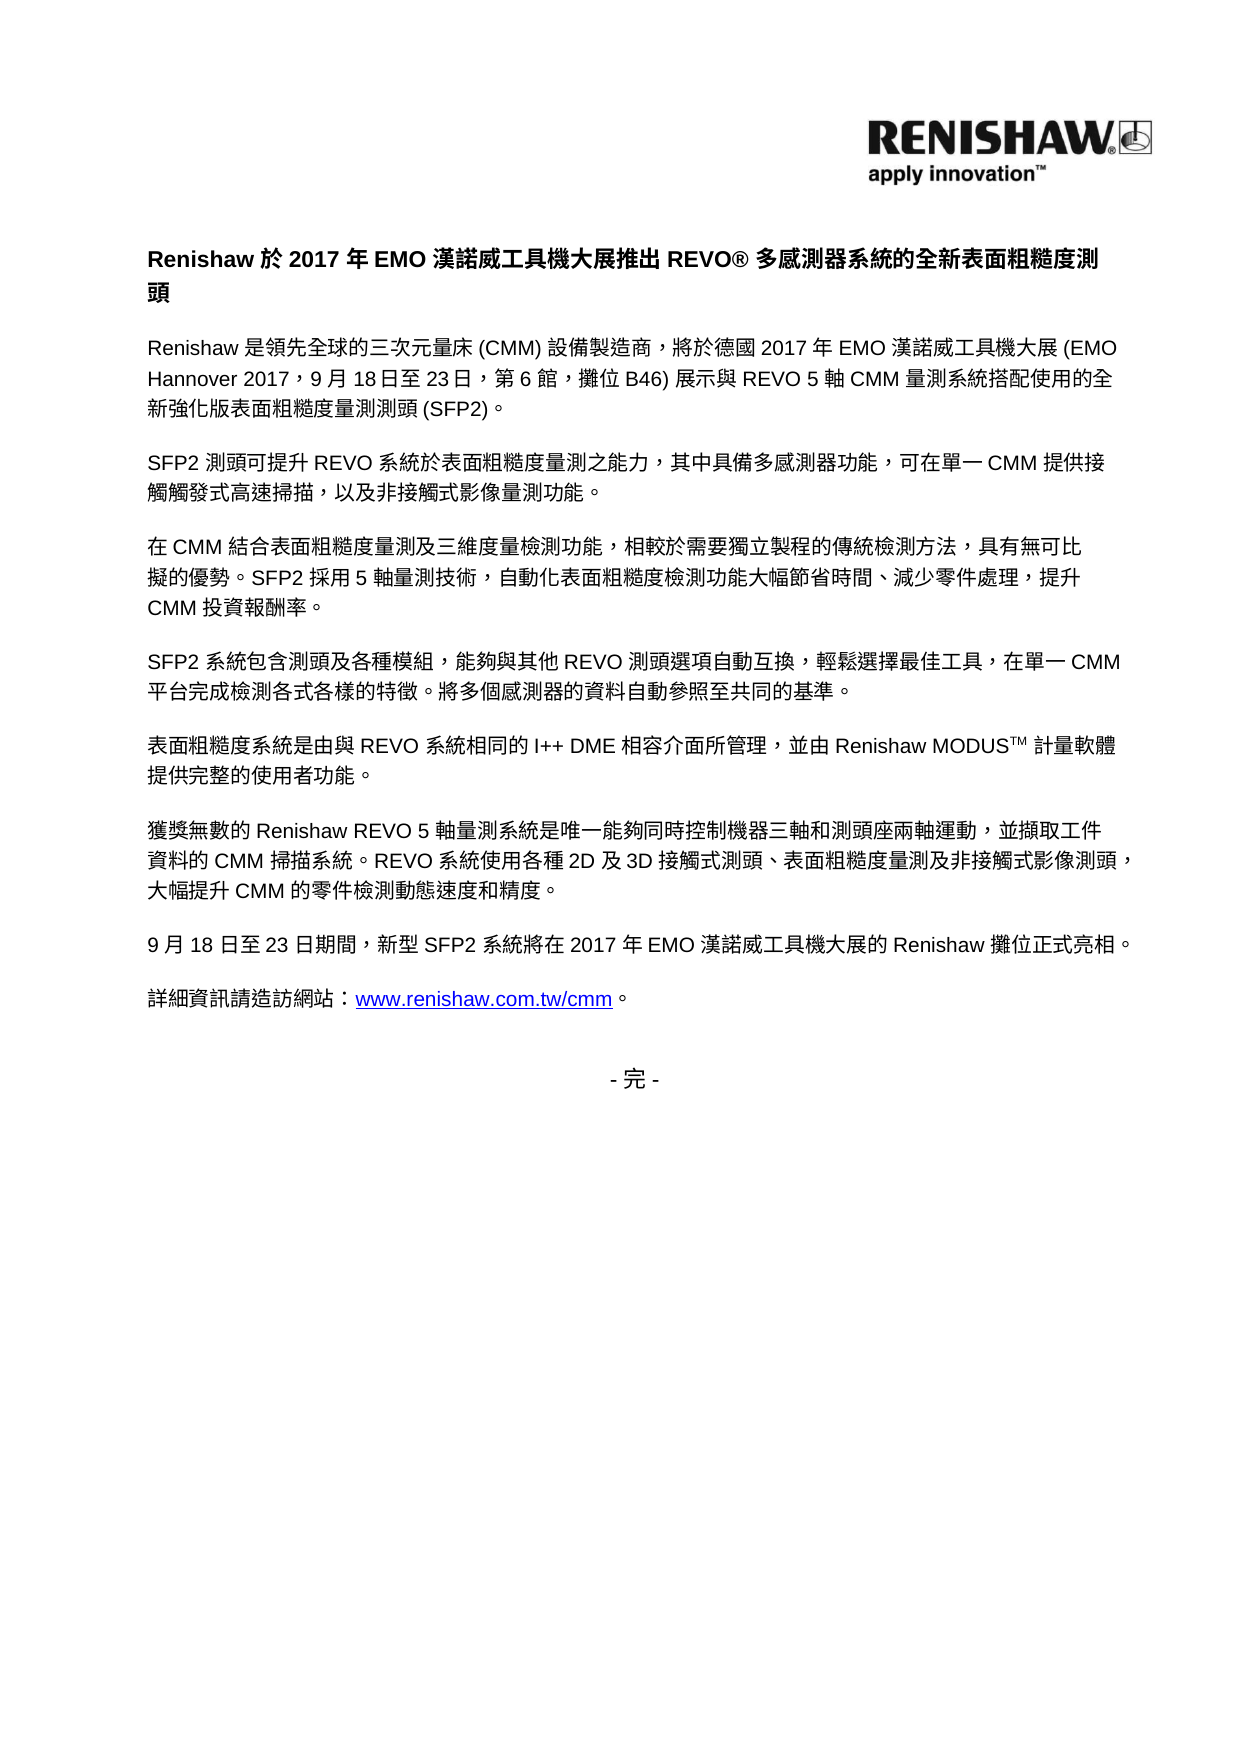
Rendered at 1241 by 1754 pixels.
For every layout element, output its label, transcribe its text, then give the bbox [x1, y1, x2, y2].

text Renishaw 於 2017 年 EMO 漢諾威工具機大展推出 REVO® 多感測器系統的全新表面粗糙度測頭 [147, 241, 1122, 308]
text 9 月 18 日至 23 日期間，新型 SFP2 系統將在 2017 年 EMO 漢諾威工具機大展的 Renishaw 攤位正式亮相。 [147, 928, 1122, 959]
text 在 CMM 結合表面粗糙度量測及三維度量檢測功能，相較於需要獨立製程的傳統檢測方法，具有無可比擬的優勢。SFP2 採用 5 軸量測技術，自動化表面粗糙度檢測功能大幅節省時間、減少零件處理，提升 CMM 投資報酬率。 [147, 531, 1093, 621]
text 獲獎無數的 Renishaw REVO 5 軸量測系統是唯一能夠同時控制機器三軸和測頭座兩軸運動，並擷取工件資料的 CMM 掃描系統。REVO 系統使用各種 2D 及 3D 接觸式測頭、表面粗糙度量測及非接觸式影像測頭，大幅提升 CMM 的零件檢測動態速度和精度。 [147, 814, 1122, 904]
text 表面粗糙度系統是由與 REVO 系統相同的 I++ DME 相容介面所管理，並由 Renishaw MODUSTM 計量軟體提供完整的使用者功能。 [147, 729, 1122, 790]
text 詳細資訊請造訪網站：www.renishaw.com.tw/cmm。 [147, 983, 1122, 1013]
text - 完 - [147, 1061, 1122, 1094]
text SFP2 系統包含測頭及各種模組，能夠與其他 REVO 測頭選項自動互換，輕鬆選擇最佳工具，在單一 CMM 平台完成檢測各式各樣的特徵。將多個感測器的資料自動參照至共同的基準。 [147, 645, 1122, 706]
picture [837, 87, 1183, 218]
text SFP2 測頭可提升 REVO 系統於表面粗糙度量測之能力，其中具備多感測器功能，可在單一 CMM 提供接觸觸發式高速掃描，以及非接觸式影像量測功能。 [147, 446, 1122, 507]
text Renishaw 是領先全球的三次元量床 (CMM) 設備製造商，將於德國 2017 年 EMO 漢諾威工具機大展 (EMO Hannover 2017，9 月 18 日至 23 日，第 6 館，攤位 B46) 展示與 REVO 5 軸 CMM 量測系統搭配使用的全新強化版表面粗糙度量測測頭 (SFP2)。 [147, 332, 1122, 422]
